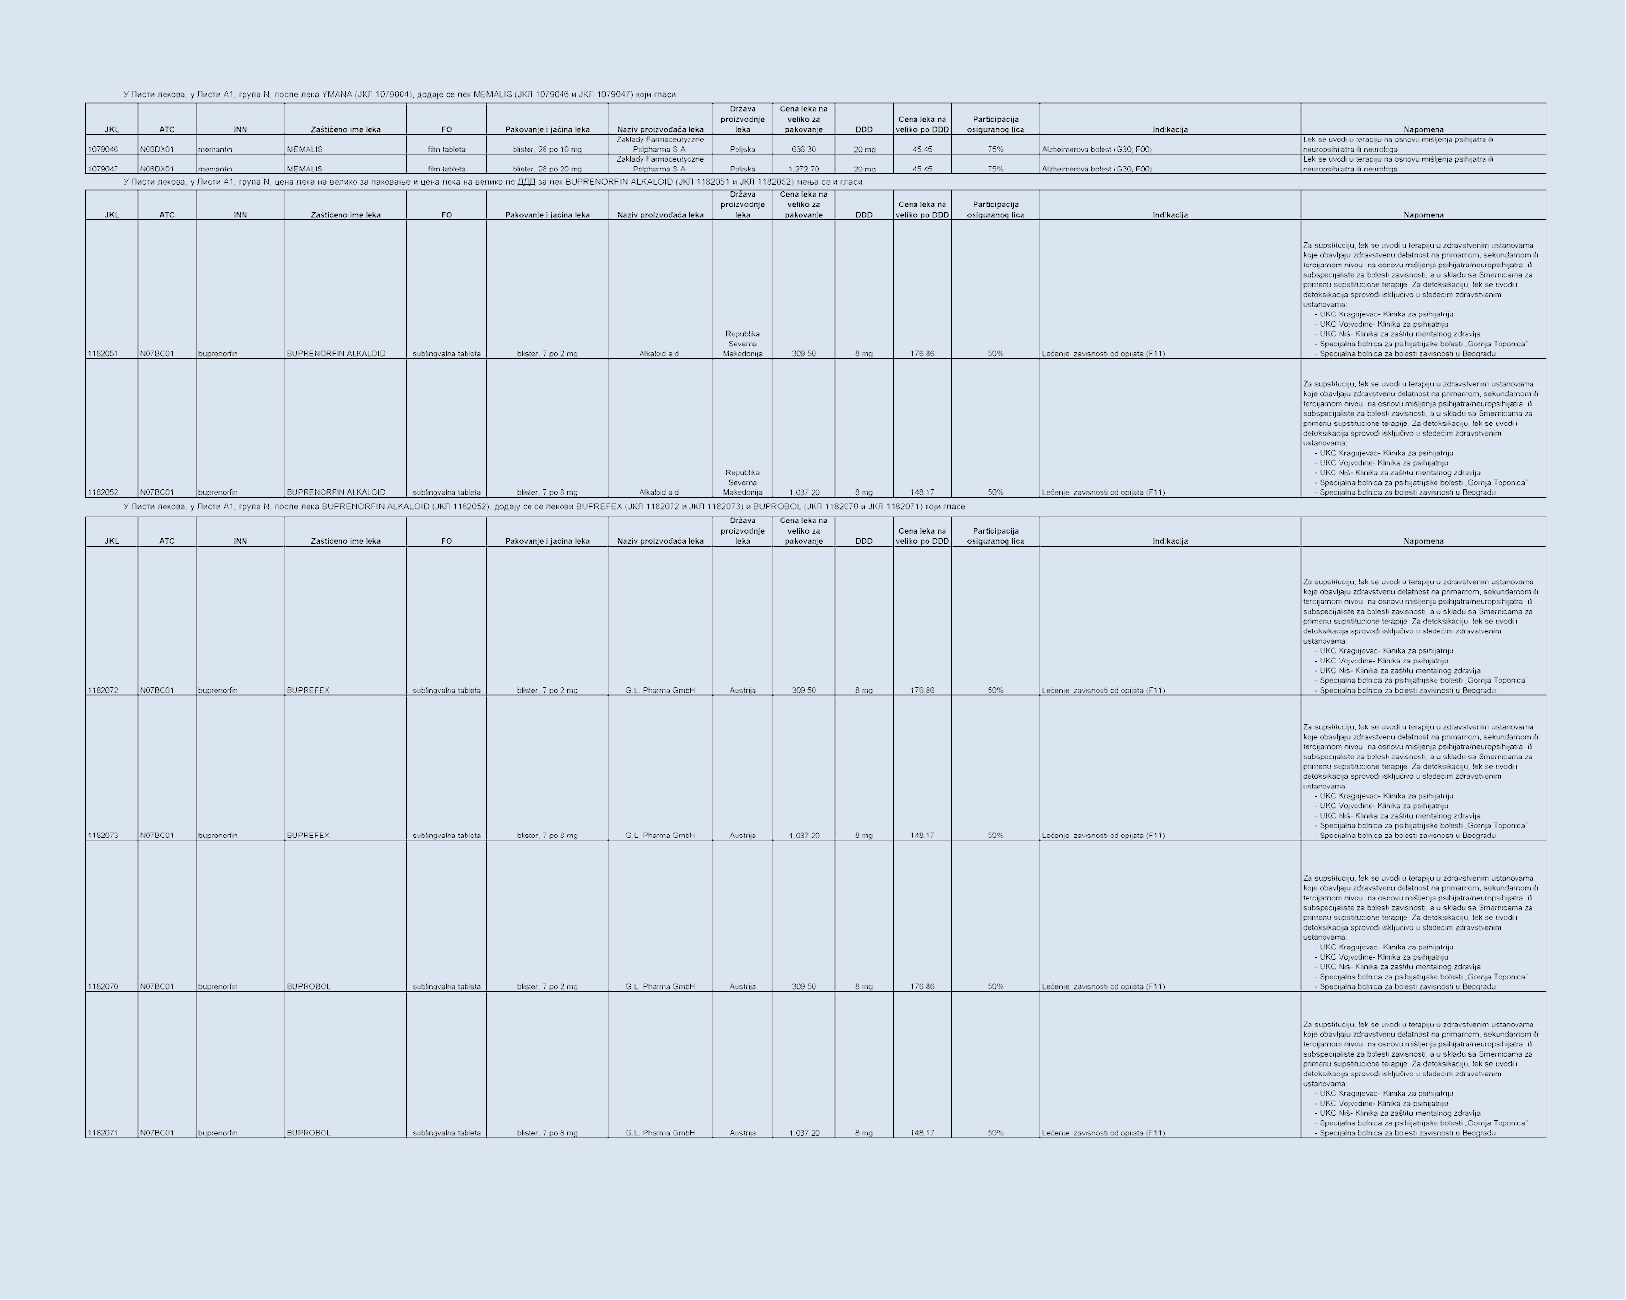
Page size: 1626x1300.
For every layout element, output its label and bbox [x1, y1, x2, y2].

picture [85, 91, 1547, 1138]
